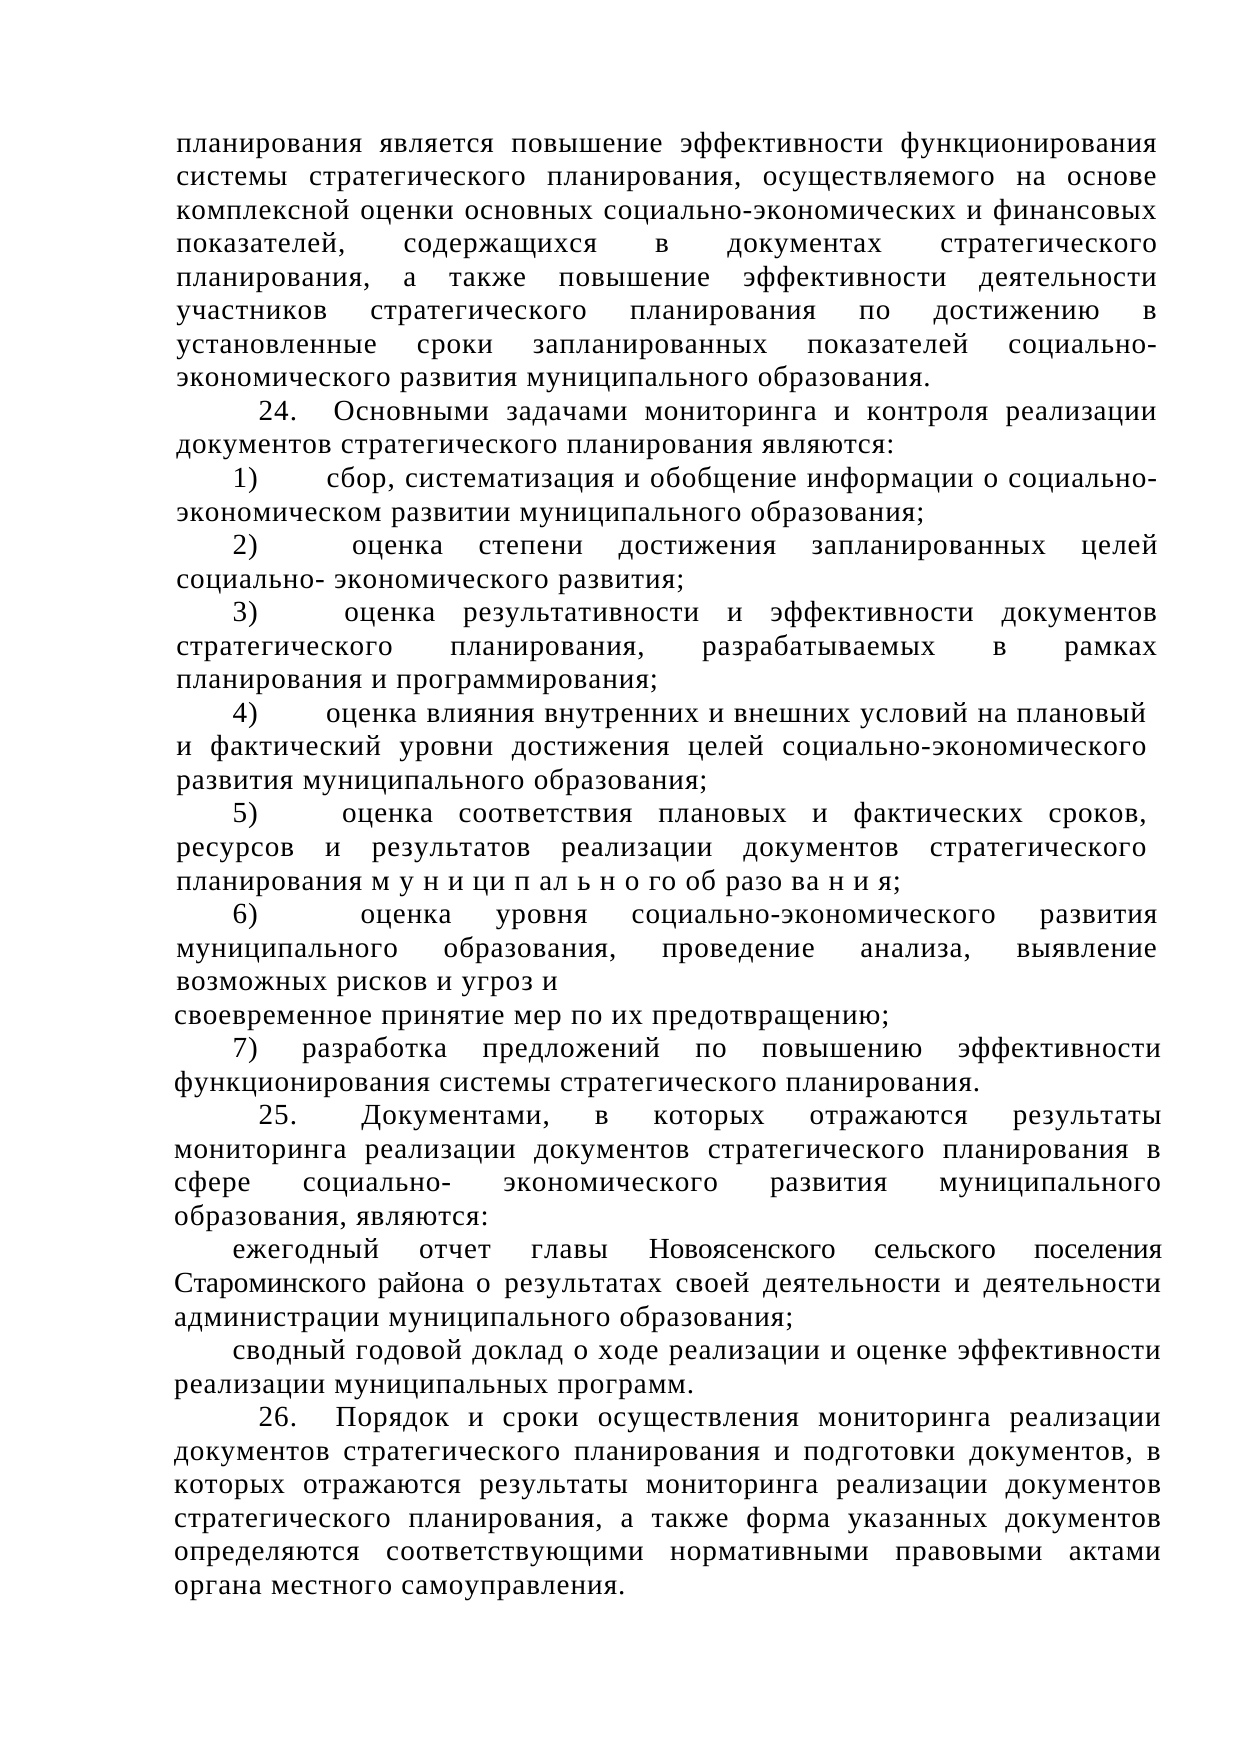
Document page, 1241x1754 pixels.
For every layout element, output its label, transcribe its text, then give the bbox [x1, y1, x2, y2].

text своевременное принятие мер по их предотвращению; [174, 997, 1169, 1031]
list разработка предложений по повышению эффективности функционирования системы стратегического планирования. [174, 1031, 1162, 1098]
list оценка уровня социально-экономического развития муниципального образования, проведение анализа, выявление возможных рисков и угроз и [176, 897, 1158, 997]
text ежегодный отчет главы Новоясенского сельского поселения Староминского района о результатах своей деятельности и деятельности администрации муниципального образования; [174, 1232, 1162, 1333]
text сводный годовой доклад о ходе реализации и оценке эффективности реализации муниципальных программ. [174, 1333, 1162, 1400]
list оценка степени достижения запланированных целей социально- экономического развития; [176, 528, 1158, 595]
list оценка влияния внутренних и внешних условий на плановый и фактический уровни достижения целей социально-экономического развития муниципального образования; [176, 695, 1148, 796]
list оценка соответствия плановых и фактических сроков, ресурсов и результатов реализации документов стратегического планирования м у н и ци п ал ь н о го об разо ва н и я; [176, 796, 1148, 897]
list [176, 125, 1158, 393]
list Порядок и сроки осуществления мониторинга реализации документов стратегического планирования и подготовки документов, в которых отражаются результаты мониторинга реализации документов стратегического планирования, а также форма указанных документов определяются соответствующими нормативными правовыми актами органа местного самоуправления. [174, 1400, 1162, 1601]
list Основными задачами мониторинга и контроля реализации документов стратегического планирования являются: [176, 393, 1158, 461]
list оценка результативности и эффективности документов стратегического планирования, разрабатываемых в рамках планирования и программирования; [176, 595, 1158, 695]
list сбор, систематизация и обобщение информации о социально- экономическом развитии муниципального образования; [176, 461, 1158, 528]
list Документами, в которых отражаются результаты мониторинга реализации документов стратегического планирования в сфере социально- экономического развития муниципального образования, являются: [174, 1098, 1162, 1232]
